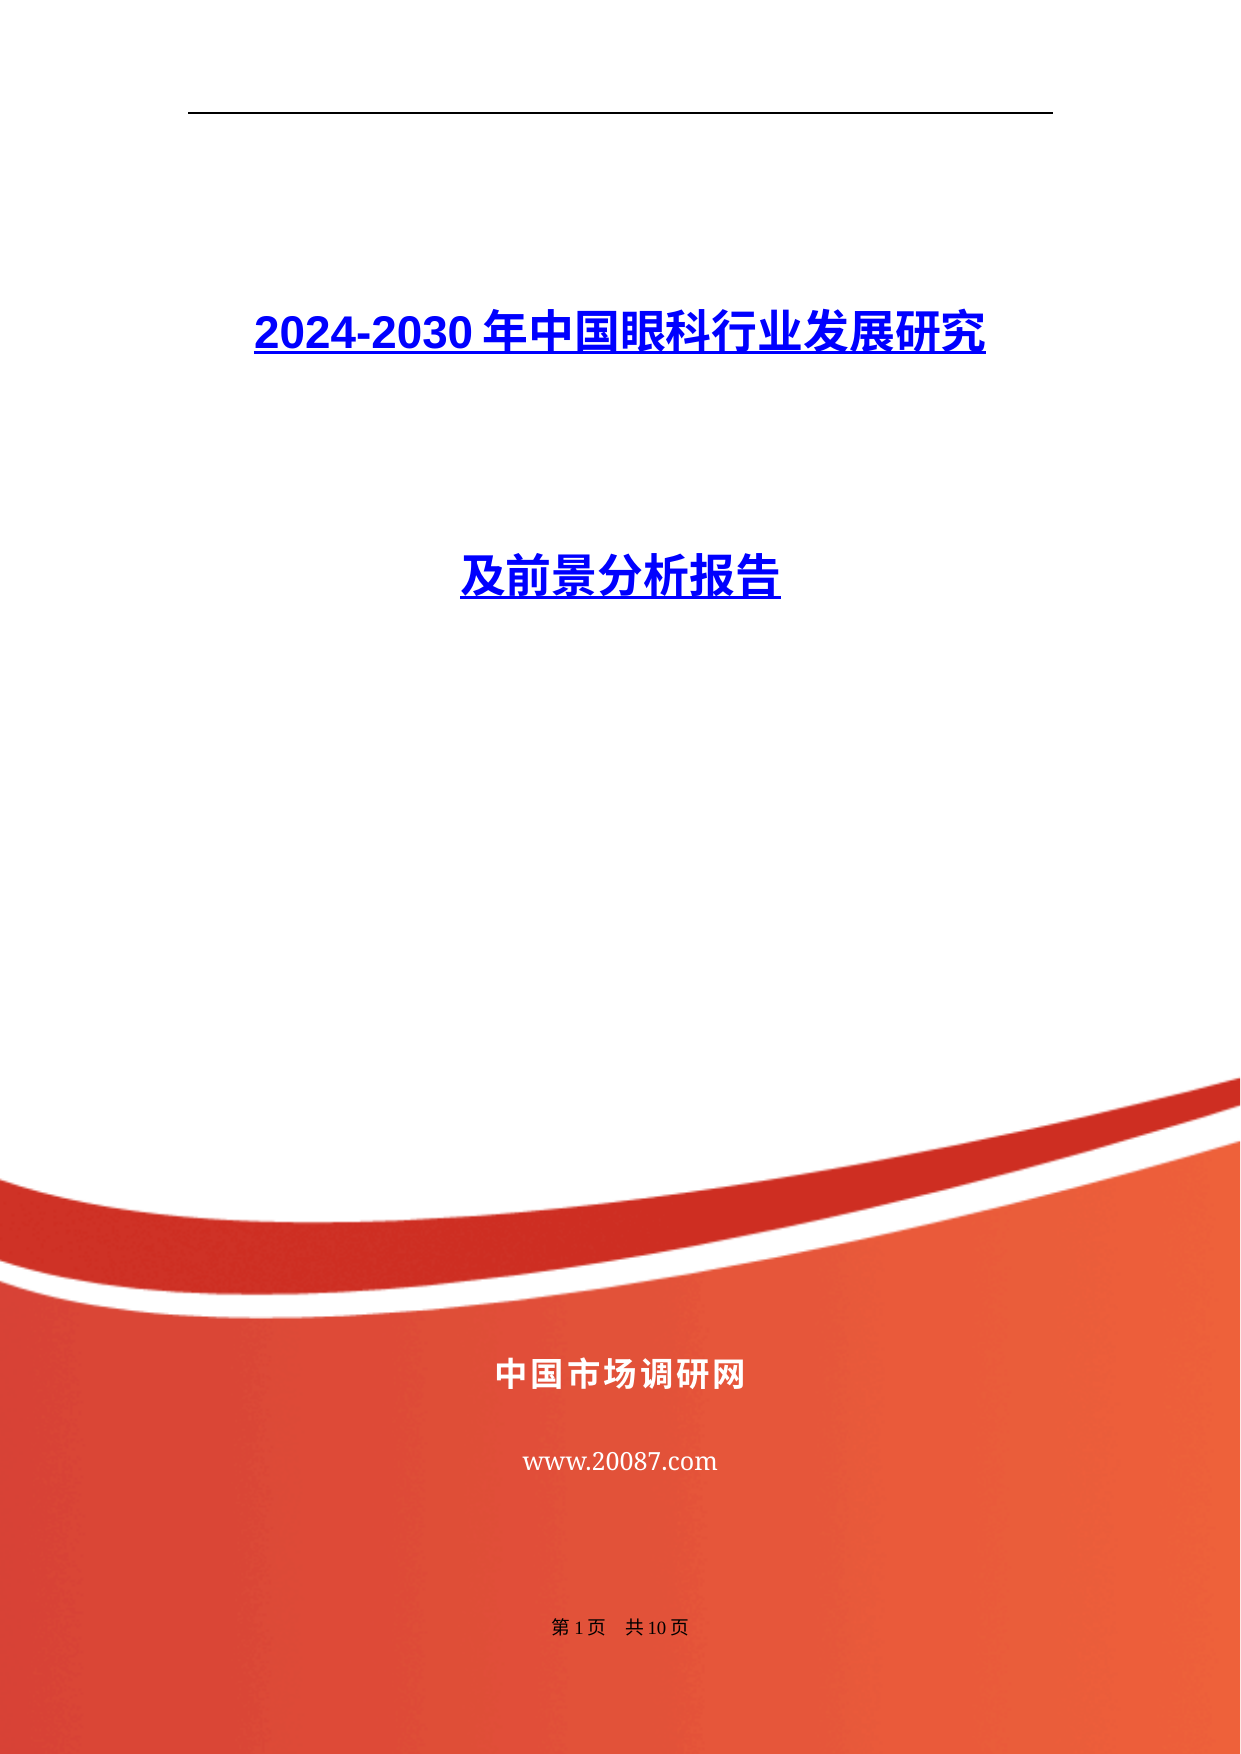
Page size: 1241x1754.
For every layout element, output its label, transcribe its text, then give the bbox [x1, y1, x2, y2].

table_header 2024-2030年中国眼科行业发展研究及前景分析报告 [188, 207, 1053, 773]
subtitle 中国市场调研网 [187, 1339, 1053, 1404]
text www.20087.com [187, 1428, 1053, 1493]
picture [0, 1006, 1241, 1754]
